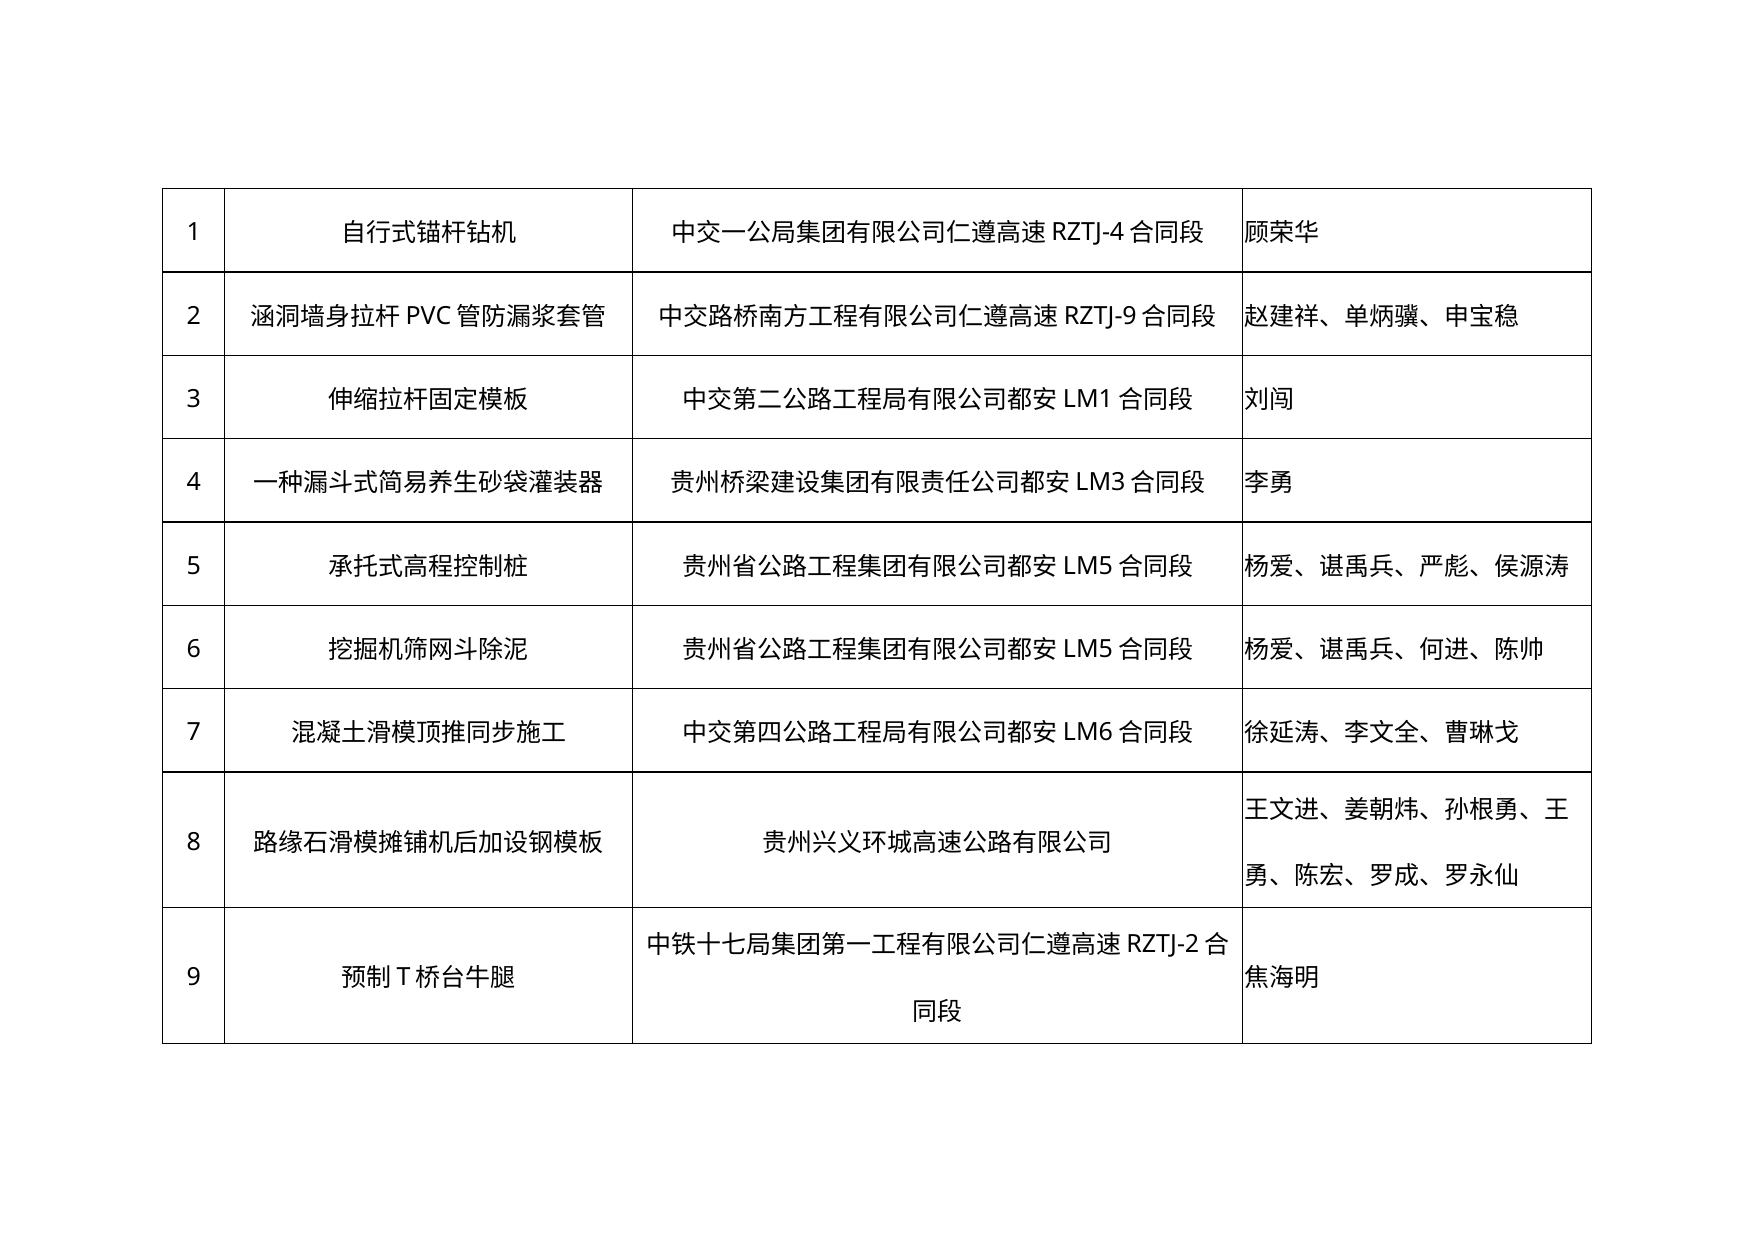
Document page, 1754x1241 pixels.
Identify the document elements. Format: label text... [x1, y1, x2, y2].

table_cell 涵洞墙身拉杆PVC管防漏浆套管 [225, 273, 632, 355]
table_cell 中交路桥南方工程有限公司仁遵高速RZTJ-9合同段 [633, 273, 1242, 355]
table_cell 中铁十七局集团第一工程有限公司仁遵高速RZTJ-2合同段 [633, 908, 1242, 1042]
table_cell 4 [163, 439, 224, 521]
table_cell 徐延涛、李文全、曹琳戈 [1243, 689, 1591, 771]
table_cell 中交第四公路工程局有限公司都安LM6合同段 [633, 689, 1242, 771]
table_cell 中交一公局集团有限公司仁遵高速RZTJ-4合同段 [633, 189, 1242, 271]
table_cell 7 [163, 689, 224, 771]
table_cell 贵州兴义环城高速公路有限公司 [633, 773, 1242, 907]
table_cell 焦海明 [1243, 908, 1591, 1042]
table_cell 顾荣华 [1243, 189, 1591, 271]
table_cell 3 [163, 356, 224, 438]
table_cell 6 [163, 606, 224, 688]
table_cell 贵州省公路工程集团有限公司都安LM5合同段 [633, 606, 1242, 688]
table_cell 挖掘机筛网斗除泥 [225, 606, 632, 688]
table_cell 杨爱、谌禹兵、何进、陈帅 [1243, 606, 1591, 688]
table_cell 贵州桥梁建设集团有限责任公司都安LM3合同段 [633, 439, 1242, 521]
table_cell 贵州省公路工程集团有限公司都安LM5合同段 [633, 523, 1242, 605]
table_cell 混凝土滑模顶推同步施工 [225, 689, 632, 771]
table_cell 1 [163, 189, 224, 271]
table_cell 5 [163, 523, 224, 605]
table_cell 一种漏斗式简易养生砂袋灌装器 [225, 439, 632, 521]
table_cell 路缘石滑模摊铺机后加设钢模板 [225, 773, 632, 907]
table_cell 李勇 [1243, 439, 1591, 521]
table_cell 杨爱、谌禹兵、严彪、侯源涛 [1243, 523, 1591, 605]
table_cell 赵建祥、单炳骥、申宝稳 [1243, 273, 1591, 355]
table_cell 承托式高程控制桩 [225, 523, 632, 605]
table_cell 自行式锚杆钻机 [225, 189, 632, 271]
table_cell 9 [163, 908, 224, 1042]
table_cell 预制T桥台牛腿 [225, 908, 632, 1042]
table_cell 8 [163, 773, 224, 907]
table_cell 2 [163, 273, 224, 355]
table_cell 中交第二公路工程局有限公司都安LM1合同段 [633, 356, 1242, 438]
table_cell 刘闯 [1243, 356, 1591, 438]
table_cell 王文进、姜朝炜、孙根勇、王勇、陈宏、罗成、罗永仙 [1243, 773, 1591, 907]
table_cell 伸缩拉杆固定模板 [225, 356, 632, 438]
